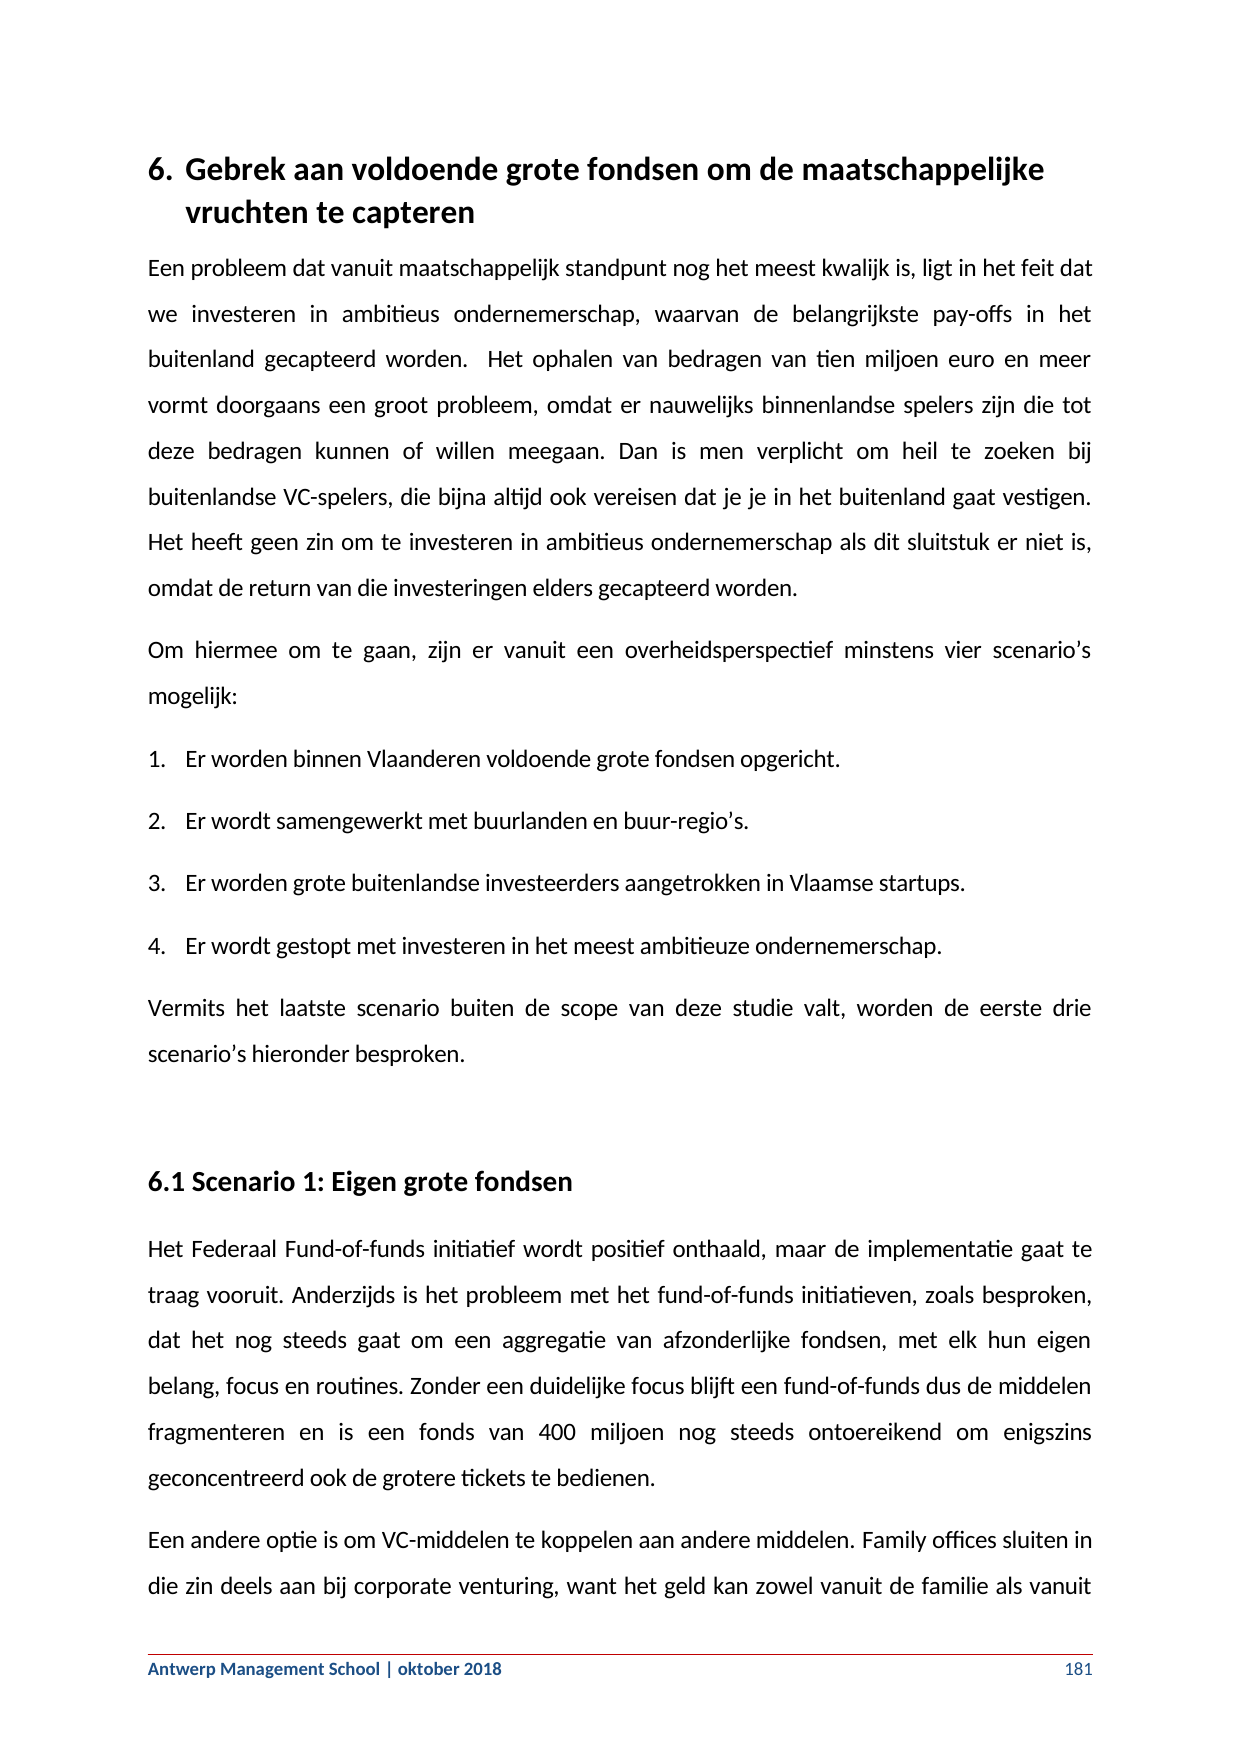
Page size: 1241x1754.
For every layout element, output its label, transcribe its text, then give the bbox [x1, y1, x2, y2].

text 6.1 Scenario 1: Eigen grote fondsen [148, 1163, 1093, 1198]
list Er worden grote buitenlandse investeerders aangetrokken in Vlaamse startups. [148, 868, 1093, 898]
list Gebrek aan voldoende grote fondsen om de maatschappelijke vruchten te capteren [148, 148, 1093, 232]
text Een probleem dat vanuit maatschappelijk standpunt nog het meest kwalijk is, ligt in het feit dat we investeren in ambitieus ondernemerschap, waarvan de belangrijkste pay-offs in het buitenland gecapteerd worden. Het ophalen van bedragen van tien miljoen euro en meer vormt doorgaans een groot probleem, omdat er nauwelijks binnenlandse spelers zijn die tot deze bedragen kunnen of willen meegaan. Dan is men verplicht om heil te zoeken bij buitenlandse VC-spelers, die bijna altijd ook vereisen dat je je in het buitenland gaat vestigen. Het heeft geen zin om te investeren in ambitieus ondernemerschap als dit sluitstuk er niet is, omdat de return van die investeringen elders gecapteerd worden. [148, 252, 1093, 603]
text Het Federaal Fund-of-funds initiatief wordt positief onthaald, maar de implementatie gaat te traag vooruit. Anderzijds is het probleem met het fund-of-funds initiatieven, zoals besproken, dat het nog steeds gaat om een aggregatie van afzonderlijke fondsen, met elk hun eigen belang, focus en routines. Zonder een duidelijke focus blijft een fund-of-funds dus de middelen fragmenteren en is een fonds van 400 miljoen nog steeds ontoereikend om enigszins geconcentreerd ook de grotere tickets te bedienen. [148, 1233, 1093, 1492]
text Vermits het laatste scenario buiten de scope van deze studie valt, worden de eerste drie scenario’s hieronder besproken. [148, 992, 1093, 1069]
text Om hiermee om te gaan, zijn er vanuit een overheidsperspectief minstens vier scenario’s mogelijk: [148, 635, 1093, 711]
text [148, 1524, 1093, 1600]
list Er wordt samengewerkt met buurlanden en buur-regio’s. [148, 805, 1093, 836]
list Er wordt gestopt met investeren in het meest ambitieuze ondernemerschap. [148, 930, 1093, 961]
list Er worden binnen Vlaanderen voldoende grote fondsen opgericht. [148, 743, 1093, 773]
